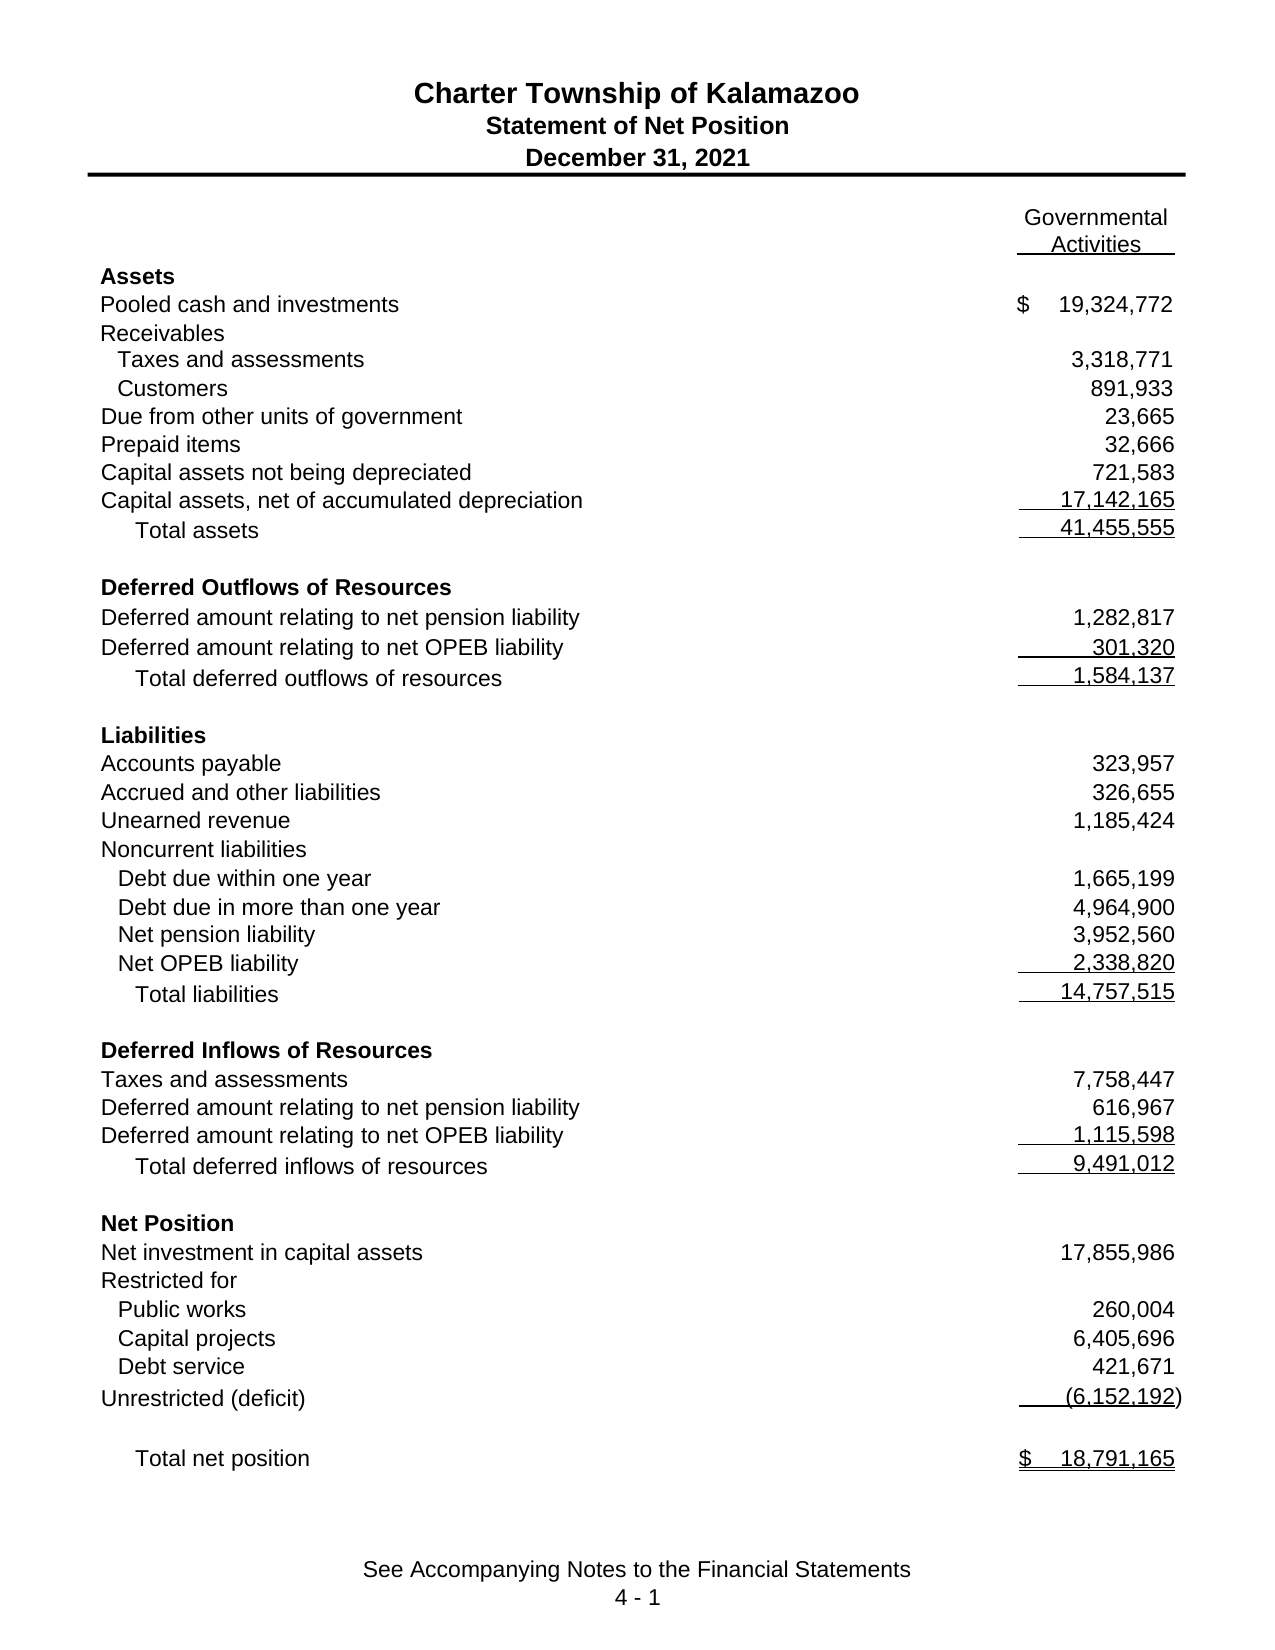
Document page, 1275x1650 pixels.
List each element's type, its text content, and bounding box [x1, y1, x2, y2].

text $ 19,324,772 [1017, 291, 1219, 317]
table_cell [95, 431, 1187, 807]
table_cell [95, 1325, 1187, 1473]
text Governmental [1024, 205, 1219, 231]
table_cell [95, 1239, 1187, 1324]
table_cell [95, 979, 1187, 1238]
text Activities [1017, 231, 1219, 257]
text Customers 891,933 [117, 375, 1219, 401]
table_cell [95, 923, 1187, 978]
text Assets [100, 263, 404, 289]
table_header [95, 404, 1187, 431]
text Statement of Net Position December 31, 2021 [485, 111, 790, 171]
text Taxes and assessments 3,318,771 [117, 346, 1219, 372]
text Pooled cash and investments Receivables [100, 291, 401, 346]
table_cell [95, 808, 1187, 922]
